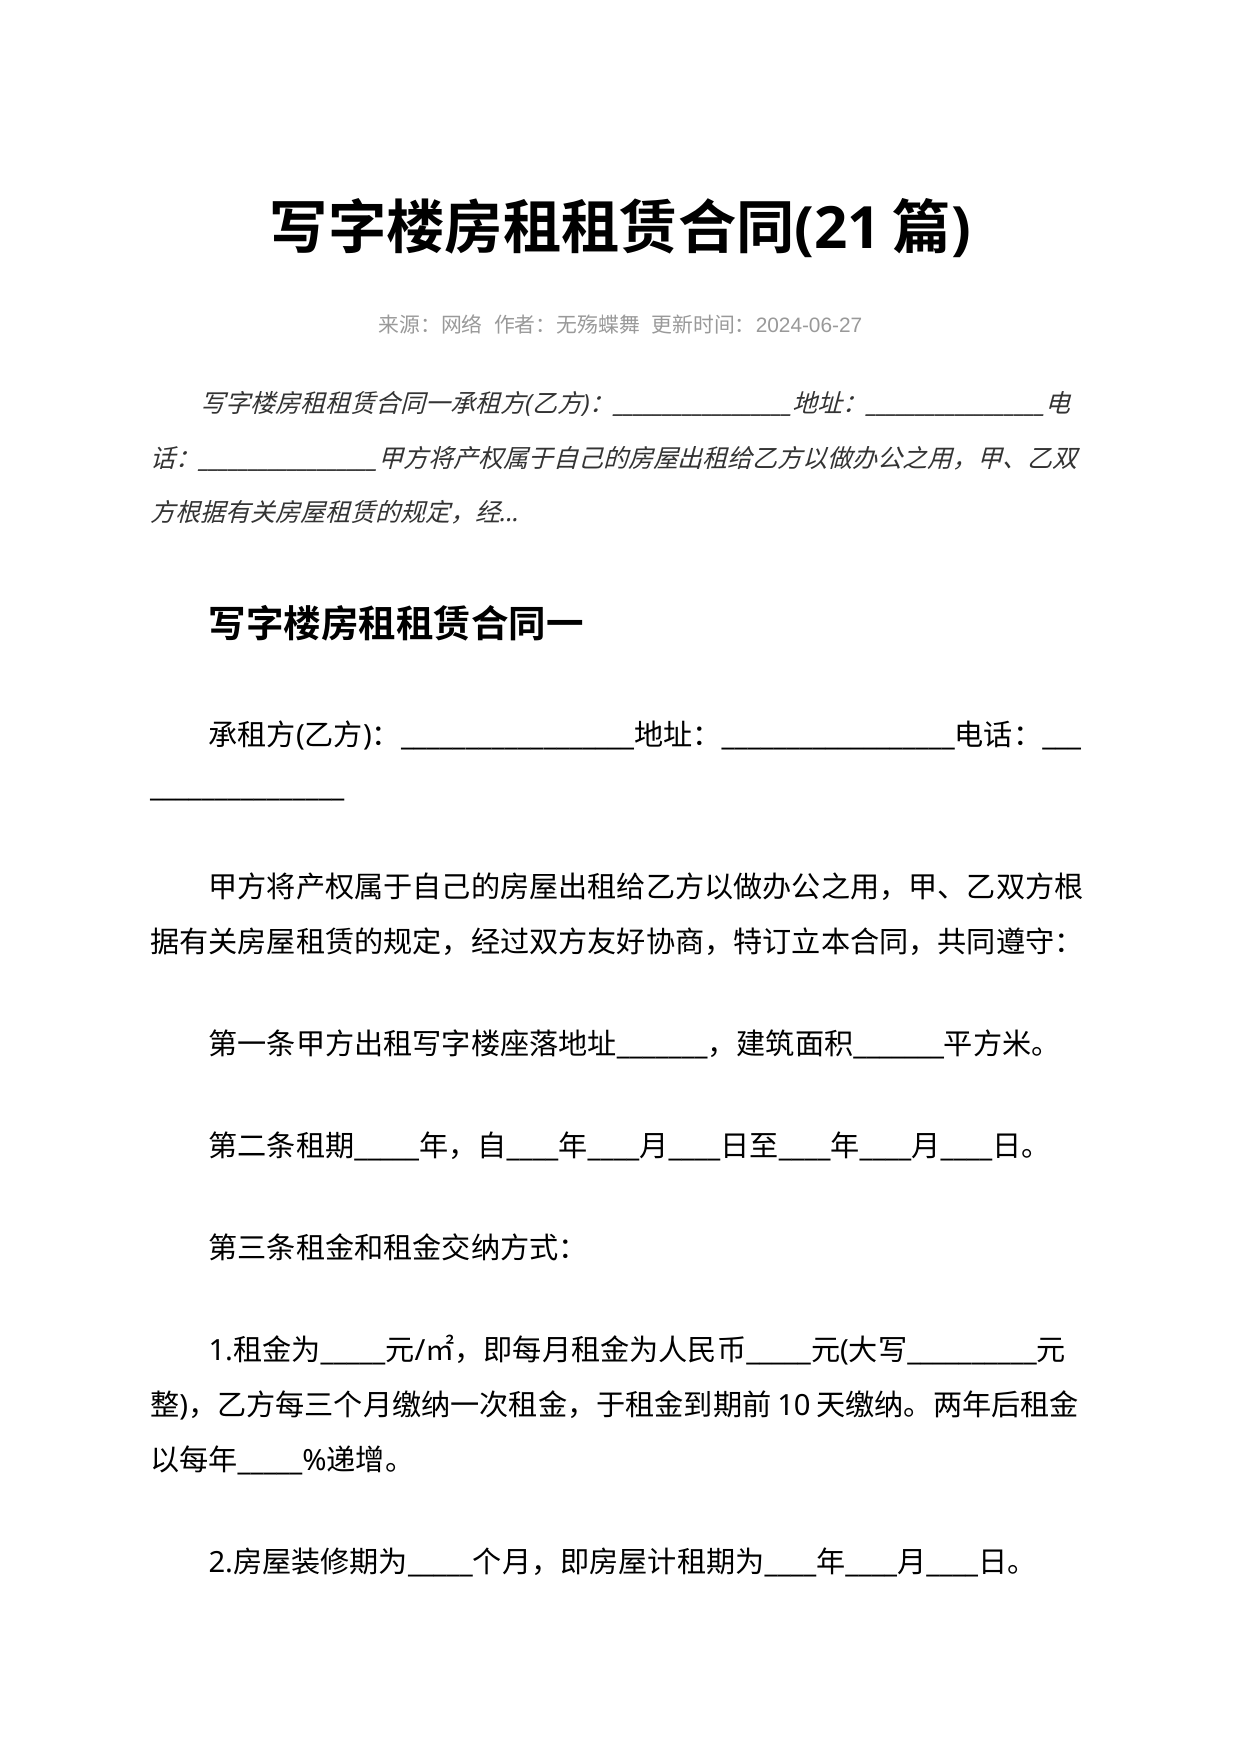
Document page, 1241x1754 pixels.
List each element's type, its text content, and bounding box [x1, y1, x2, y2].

text 承租方(乙方)：__________________地址：__________________电话：__________________ [150, 711, 1090, 805]
subtitle 写字楼房租租赁合同(21篇) [150, 181, 1090, 266]
text 第一条甲方出租写字楼座落地址_______，建筑面积_______平方米。 [150, 1021, 1090, 1063]
text 写字楼房租租赁合同一承租方(乙方)：__________________地址：__________________电话：__________________甲方将产权属于自己的房屋出租给乙方以做办公之用，甲、乙双方根据有关房屋租赁的规定，经... [150, 384, 1090, 529]
text 来源：网络 作者：无殇蝶舞 更新时间：2024-06-27 [150, 313, 1090, 337]
text 第三条租金和租金交纳方式： [150, 1224, 1090, 1267]
text 2.房屋装修期为_____个月，即房屋计租期为____年____月____日。 [150, 1538, 1090, 1581]
text 写字楼房租租赁合同一 [150, 594, 1090, 648]
text 1.租金为_____元/㎡，即每月租金为人民币_____元(大写__________元整)，乙方每三个月缴纳一次租金，于租金到期前10天缴纳。两年后租金以每年_____%递增。 [150, 1326, 1090, 1479]
text 甲方将产权属于自己的房屋出租给乙方以做办公之用，甲、乙双方根据有关房屋租赁的规定，经过双方友好协商，特订立本合同，共同遵守： [150, 864, 1090, 961]
text 第二条租期_____年，自____年____月____日至____年____月____日。 [150, 1122, 1090, 1165]
